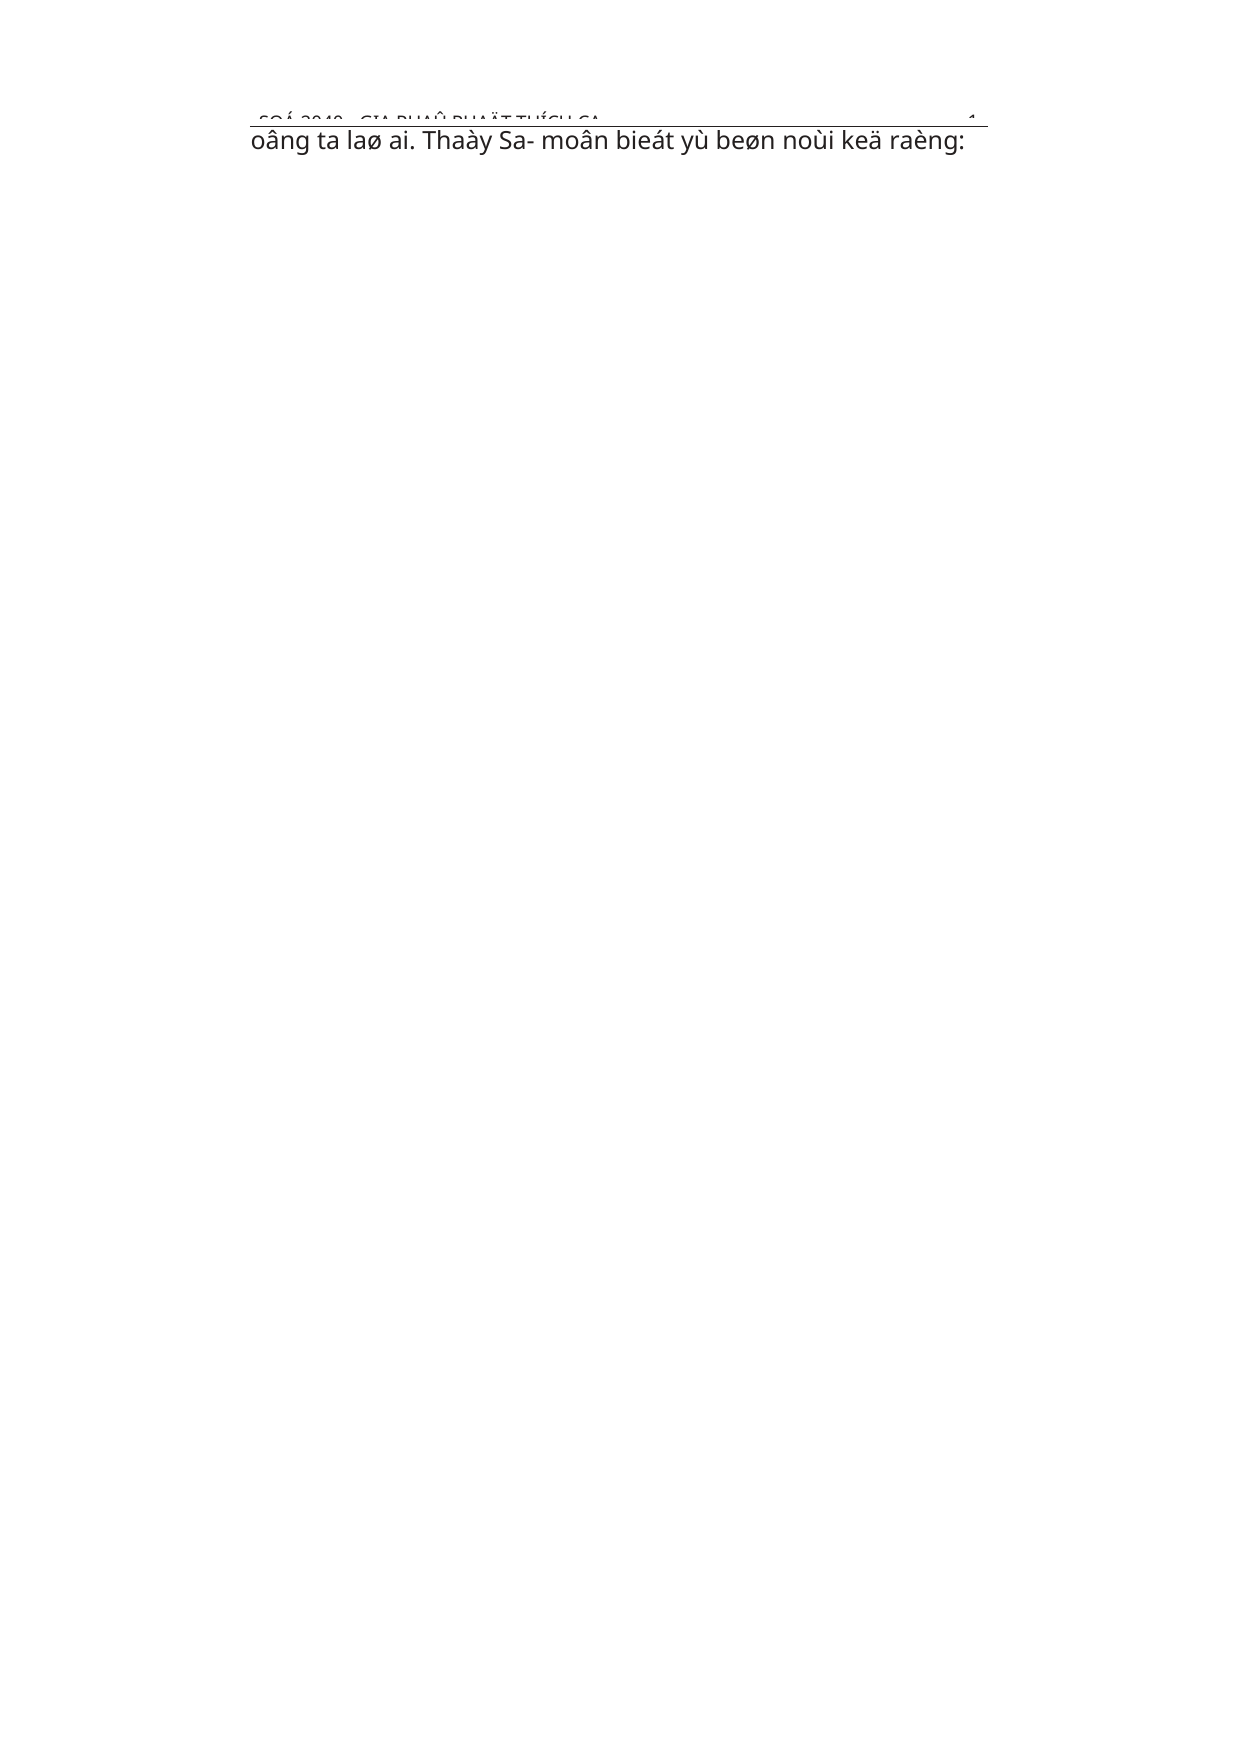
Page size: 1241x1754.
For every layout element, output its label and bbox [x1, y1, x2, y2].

text [250, 125, 990, 156]
